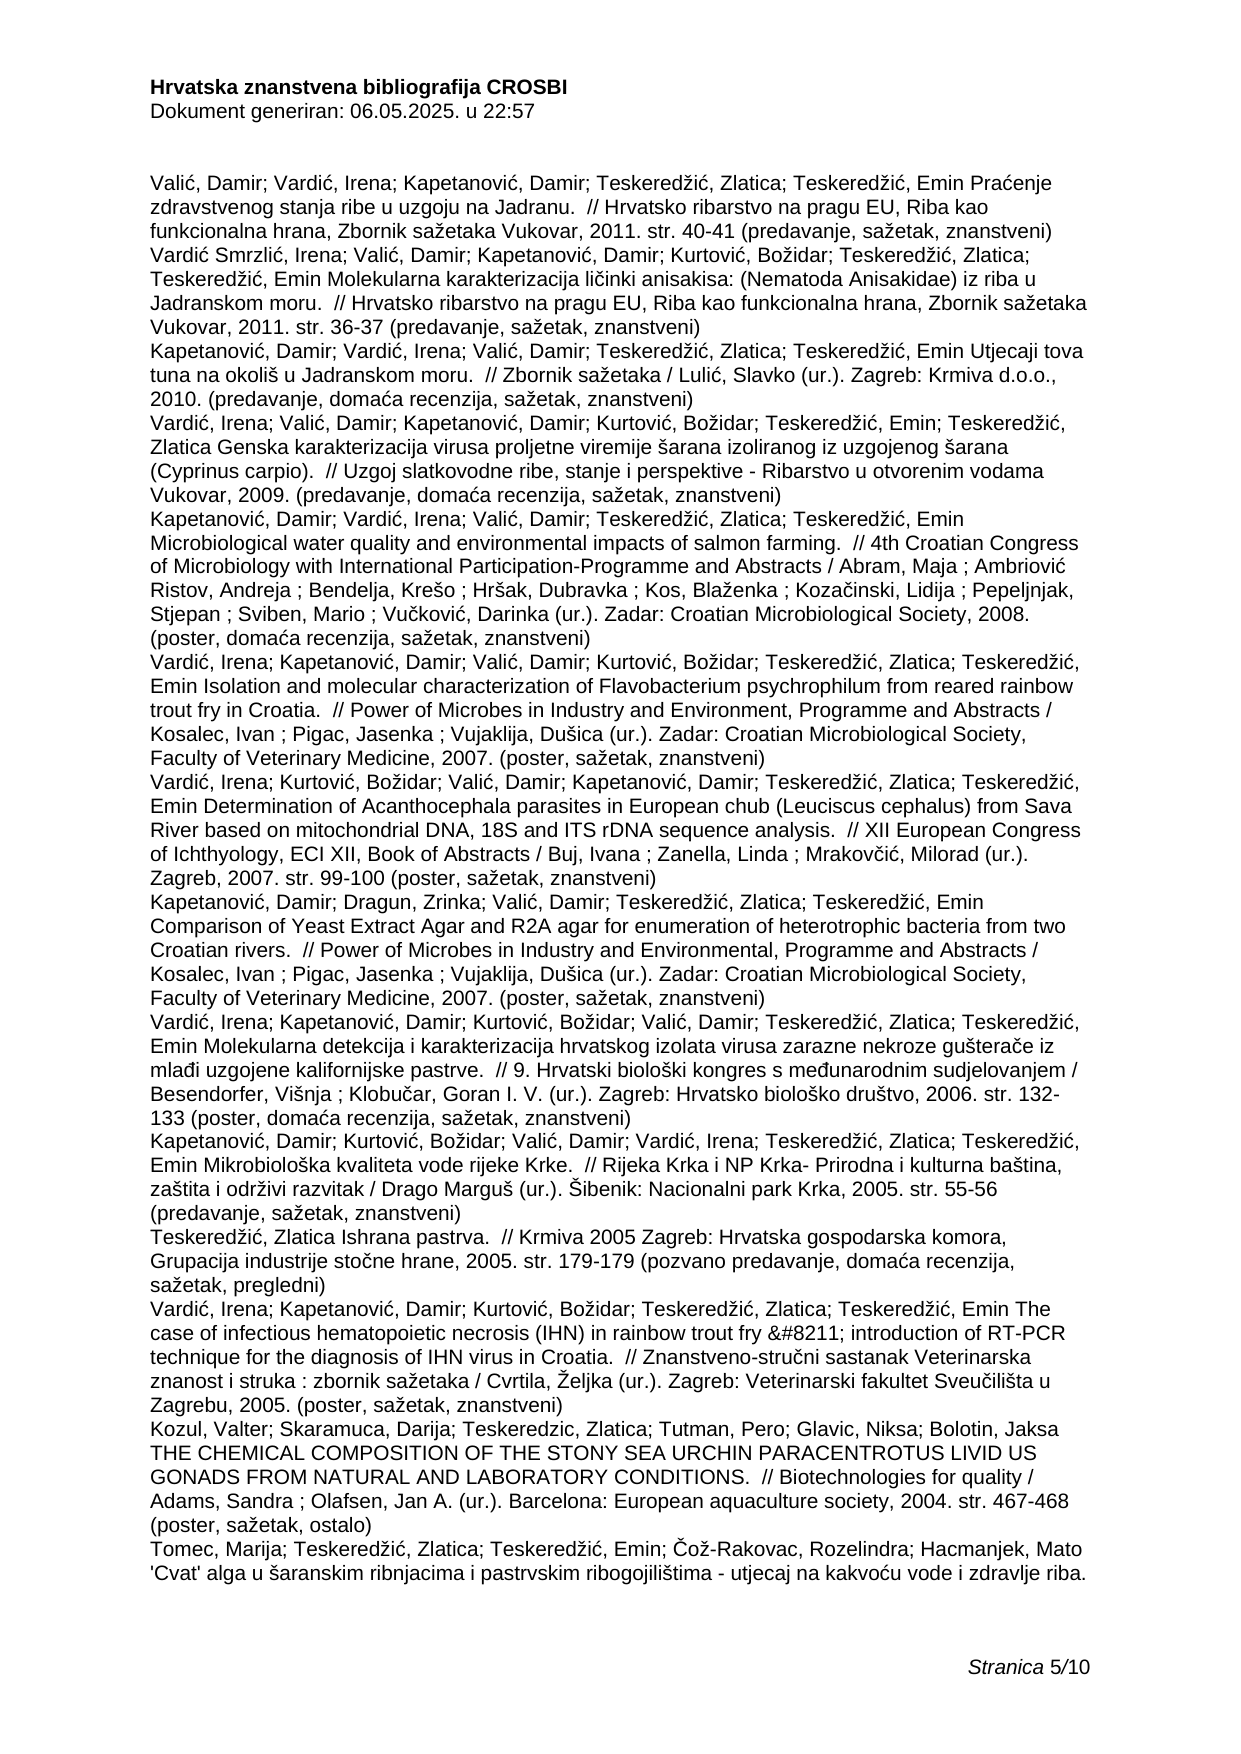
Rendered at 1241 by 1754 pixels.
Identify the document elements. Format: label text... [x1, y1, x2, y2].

text Kozul, Valter; Skaramuca, Darija; Teskeredzic, Zlatica; Tutman, Pero; Glavic, Niksa; Bolotin, Jaksa [150, 1417, 1090, 1537]
text Kapetanović, Damir; Kurtović, Božidar; Valić, Damir; Vardić, Irena; Teskeredžić, Zlatica; Teskeredžić, Emin [150, 1129, 1090, 1225]
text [150, 1537, 1090, 1584]
text Vardić, Irena; Kapetanović, Damir; Kurtović, Božidar; Teskeredžić, Zlatica; Teskeredžić, Emin [150, 1297, 1090, 1417]
text Valić, Damir; Vardić, Irena; Kapetanović, Damir; Teskeredžić, Zlatica; Teskeredžić, Emin [150, 171, 1090, 243]
text Kapetanović, Damir; Dragun, Zrinka; Valić, Damir; Teskeredžić, Zlatica; Teskeredžić, Emin [150, 890, 1090, 1009]
text Vardić, Irena; Kapetanović, Damir; Valić, Damir; Kurtović, Božidar; Teskeredžić, Zlatica; Teskeredžić, Emin [150, 650, 1090, 770]
text Kapetanović, Damir; Vardić, Irena; Valić, Damir; Teskeredžić, Zlatica; Teskeredžić, Emin [150, 339, 1090, 411]
text Vardić, Irena; Kapetanović, Damir; Kurtović, Božidar; Valić, Damir; Teskeredžić, Zlatica; Teskeredžić, Emin [150, 1009, 1090, 1129]
text Kapetanović, Damir; Vardić, Irena; Valić, Damir; Teskeredžić, Zlatica; Teskeredžić, Emin [150, 506, 1090, 650]
text Teskeredžić, Zlatica [150, 1225, 1090, 1297]
text Vardić, Irena; Valić, Damir; Kapetanović, Damir; Kurtović, Božidar; Teskeredžić, Emin; Teskeredžić, Zlatica [150, 411, 1090, 506]
text Vardić, Irena; Kurtović, Božidar; Valić, Damir; Kapetanović, Damir; Teskeredžić, Zlatica; Teskeredžić, Emin [150, 770, 1090, 890]
text Vardić Smrzlić, Irena; Valić, Damir; Kapetanović, Damir; Kurtović, Božidar; Teskeredžić, Zlatica; Teskeredžić, Emin [150, 243, 1090, 339]
